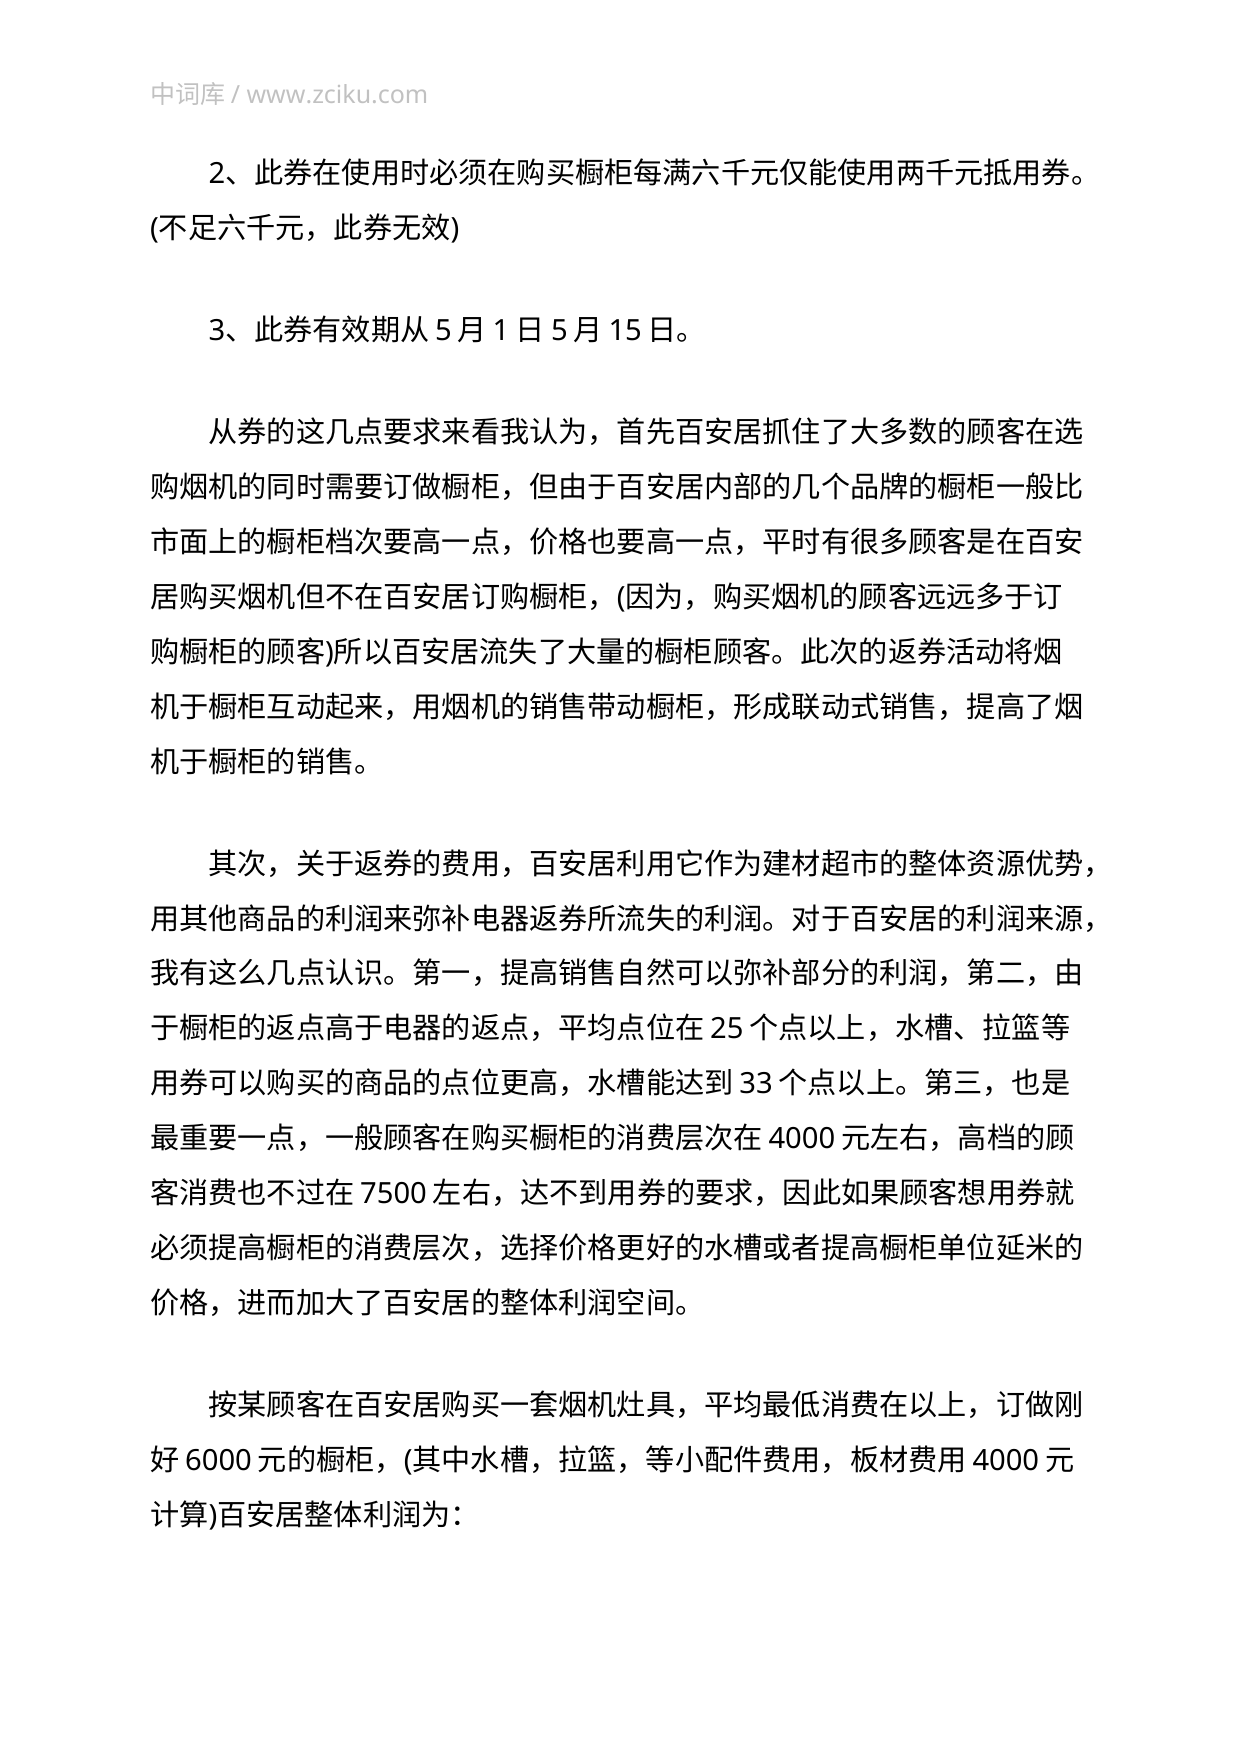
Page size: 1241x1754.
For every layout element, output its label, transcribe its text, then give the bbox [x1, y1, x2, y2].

text 2、此券在使用时必须在购买橱柜每满六千元仅能使用两千元抵用券。(不足六千元，此券无效) [150, 150, 1090, 247]
text 3、此券有效期从5月1日 5月15日。 [150, 307, 1090, 349]
text 其次，关于返券的费用，百安居利用它作为建材超市的整体资源优势，用其他商品的利润来弥补电器返券所流失的利润。对于百安居的利润来源，我有这么几点认识。第一，提高销售自然可以弥补部分的利润，第二，由于橱柜的返点高于电器的返点，平均点位在25个点以上，水槽、拉篮等用券可以购买的商品的点位更高，水槽能达到33个点以上。第三，也是最重要一点，一般顾客在购买橱柜的消费层次在4000元左右，高档的顾客消费也不过在7500左右，达不到用券的要求，因此如果顾客想用券就必须提高橱柜的消费层次，选择价格更好的水槽或者提高橱柜单位延米的价格，进而加大了百安居的整体利润空间。 [150, 840, 1090, 1322]
text 按某顾客在百安居购买一套烟机灶具，平均最低消费在以上，订做刚好6000元的橱柜，(其中水槽，拉篮，等小配件费用，板材费用4000元计算)百安居整体利润为： [150, 1382, 1090, 1534]
text 从券的这几点要求来看我认为，首先百安居抓住了大多数的顾客在选购烟机的同时需要订做橱柜，但由于百安居内部的几个品牌的橱柜一般比市面上的橱柜档次要高一点，价格也要高一点，平时有很多顾客是在百安居购买烟机但不在百安居订购橱柜，(因为，购买烟机的顾客远远多于订购橱柜的顾客)所以百安居流失了大量的橱柜顾客。此次的返券活动将烟机于橱柜互动起来，用烟机的销售带动橱柜，形成联动式销售，提高了烟机于橱柜的销售。 [150, 409, 1090, 781]
